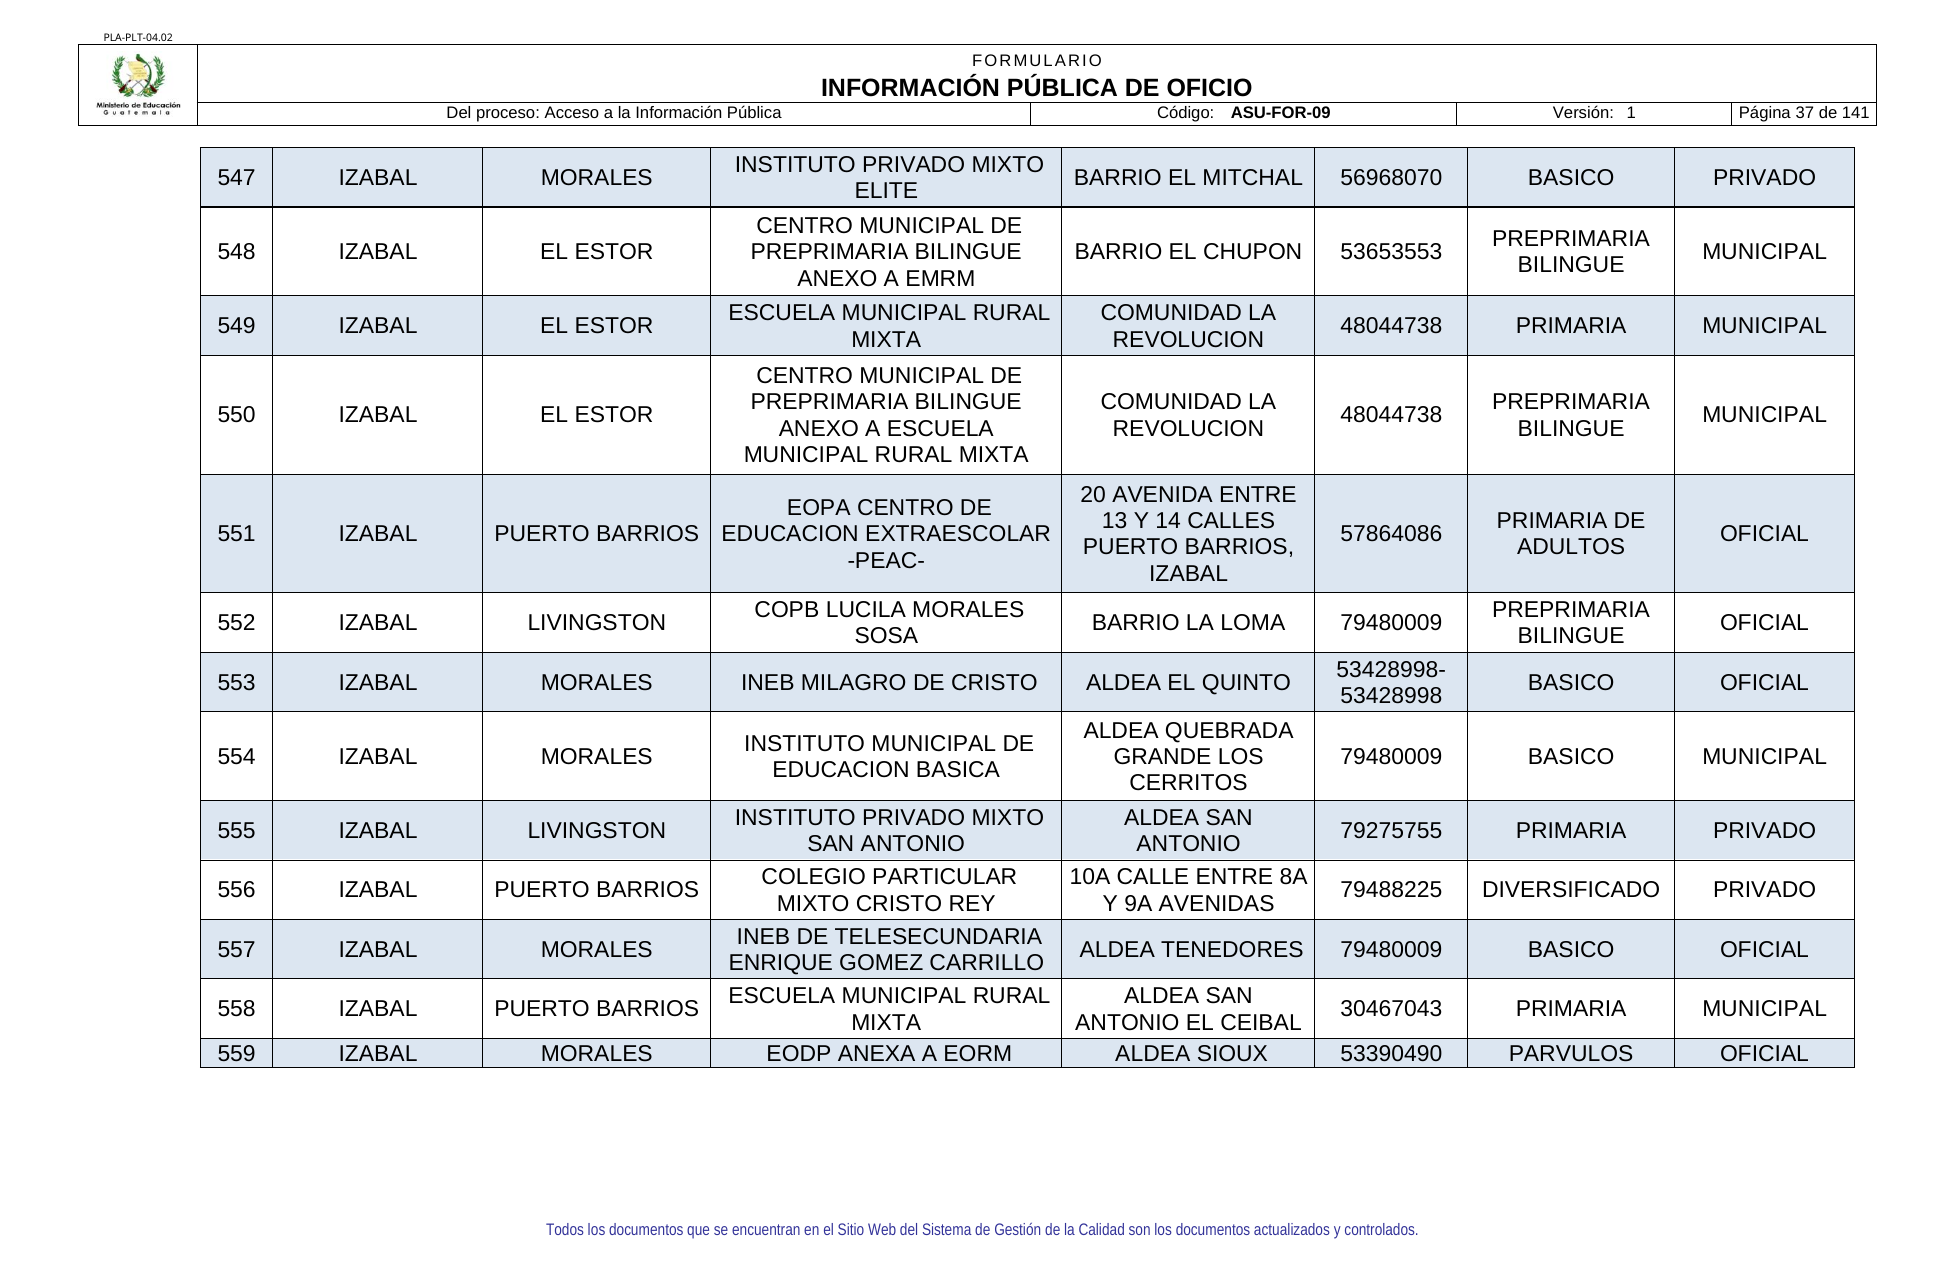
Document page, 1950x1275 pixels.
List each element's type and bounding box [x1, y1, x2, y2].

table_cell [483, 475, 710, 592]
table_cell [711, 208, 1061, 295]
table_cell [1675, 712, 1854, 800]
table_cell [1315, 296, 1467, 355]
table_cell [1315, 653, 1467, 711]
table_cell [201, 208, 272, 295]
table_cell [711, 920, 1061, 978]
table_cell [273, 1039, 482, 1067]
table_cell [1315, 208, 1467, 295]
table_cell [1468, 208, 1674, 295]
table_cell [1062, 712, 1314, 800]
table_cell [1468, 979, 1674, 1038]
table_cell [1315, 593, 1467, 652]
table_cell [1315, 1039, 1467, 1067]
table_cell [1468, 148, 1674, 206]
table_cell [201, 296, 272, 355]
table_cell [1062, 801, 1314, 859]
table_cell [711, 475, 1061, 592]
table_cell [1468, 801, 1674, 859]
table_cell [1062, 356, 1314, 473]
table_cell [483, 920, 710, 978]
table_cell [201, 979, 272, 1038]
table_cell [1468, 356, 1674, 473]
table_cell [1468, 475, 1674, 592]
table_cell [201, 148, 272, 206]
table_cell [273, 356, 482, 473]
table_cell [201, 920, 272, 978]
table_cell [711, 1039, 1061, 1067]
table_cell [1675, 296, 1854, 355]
picture [95, 51, 181, 117]
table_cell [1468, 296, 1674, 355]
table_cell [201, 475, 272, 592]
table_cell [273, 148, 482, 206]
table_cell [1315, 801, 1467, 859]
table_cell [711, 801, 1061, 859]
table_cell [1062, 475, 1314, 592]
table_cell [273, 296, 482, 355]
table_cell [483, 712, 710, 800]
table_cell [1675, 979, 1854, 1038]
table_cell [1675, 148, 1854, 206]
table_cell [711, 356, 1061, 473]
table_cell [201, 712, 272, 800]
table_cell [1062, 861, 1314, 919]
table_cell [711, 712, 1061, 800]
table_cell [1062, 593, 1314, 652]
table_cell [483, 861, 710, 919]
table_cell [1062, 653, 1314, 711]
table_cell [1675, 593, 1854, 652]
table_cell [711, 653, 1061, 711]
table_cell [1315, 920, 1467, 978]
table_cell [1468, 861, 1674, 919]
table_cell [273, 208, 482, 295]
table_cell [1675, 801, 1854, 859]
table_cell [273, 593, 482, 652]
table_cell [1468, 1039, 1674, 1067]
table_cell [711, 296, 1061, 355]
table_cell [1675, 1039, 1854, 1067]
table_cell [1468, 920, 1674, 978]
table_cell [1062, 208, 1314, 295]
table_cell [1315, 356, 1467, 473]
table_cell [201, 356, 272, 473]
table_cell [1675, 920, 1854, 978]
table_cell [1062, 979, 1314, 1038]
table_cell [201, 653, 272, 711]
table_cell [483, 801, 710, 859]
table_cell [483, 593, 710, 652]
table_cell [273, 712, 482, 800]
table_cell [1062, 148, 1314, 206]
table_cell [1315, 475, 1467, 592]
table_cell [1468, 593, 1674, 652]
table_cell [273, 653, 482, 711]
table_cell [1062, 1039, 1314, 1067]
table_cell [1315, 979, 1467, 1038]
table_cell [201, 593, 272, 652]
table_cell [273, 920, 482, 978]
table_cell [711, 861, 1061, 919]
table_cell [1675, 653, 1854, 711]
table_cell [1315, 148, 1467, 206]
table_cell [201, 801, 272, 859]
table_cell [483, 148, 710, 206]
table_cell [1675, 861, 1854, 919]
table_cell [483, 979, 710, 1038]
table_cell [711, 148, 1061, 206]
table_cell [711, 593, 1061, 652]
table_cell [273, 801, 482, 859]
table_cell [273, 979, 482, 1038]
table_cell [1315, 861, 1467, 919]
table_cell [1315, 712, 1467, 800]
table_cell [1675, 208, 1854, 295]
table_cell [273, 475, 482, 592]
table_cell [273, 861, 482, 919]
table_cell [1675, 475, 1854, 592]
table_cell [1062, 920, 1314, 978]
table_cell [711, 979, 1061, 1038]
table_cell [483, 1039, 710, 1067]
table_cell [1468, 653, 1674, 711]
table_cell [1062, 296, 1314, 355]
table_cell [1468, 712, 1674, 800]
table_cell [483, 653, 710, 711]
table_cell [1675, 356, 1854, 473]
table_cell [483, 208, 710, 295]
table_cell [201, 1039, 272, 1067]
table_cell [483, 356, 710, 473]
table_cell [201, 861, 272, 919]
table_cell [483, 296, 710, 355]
